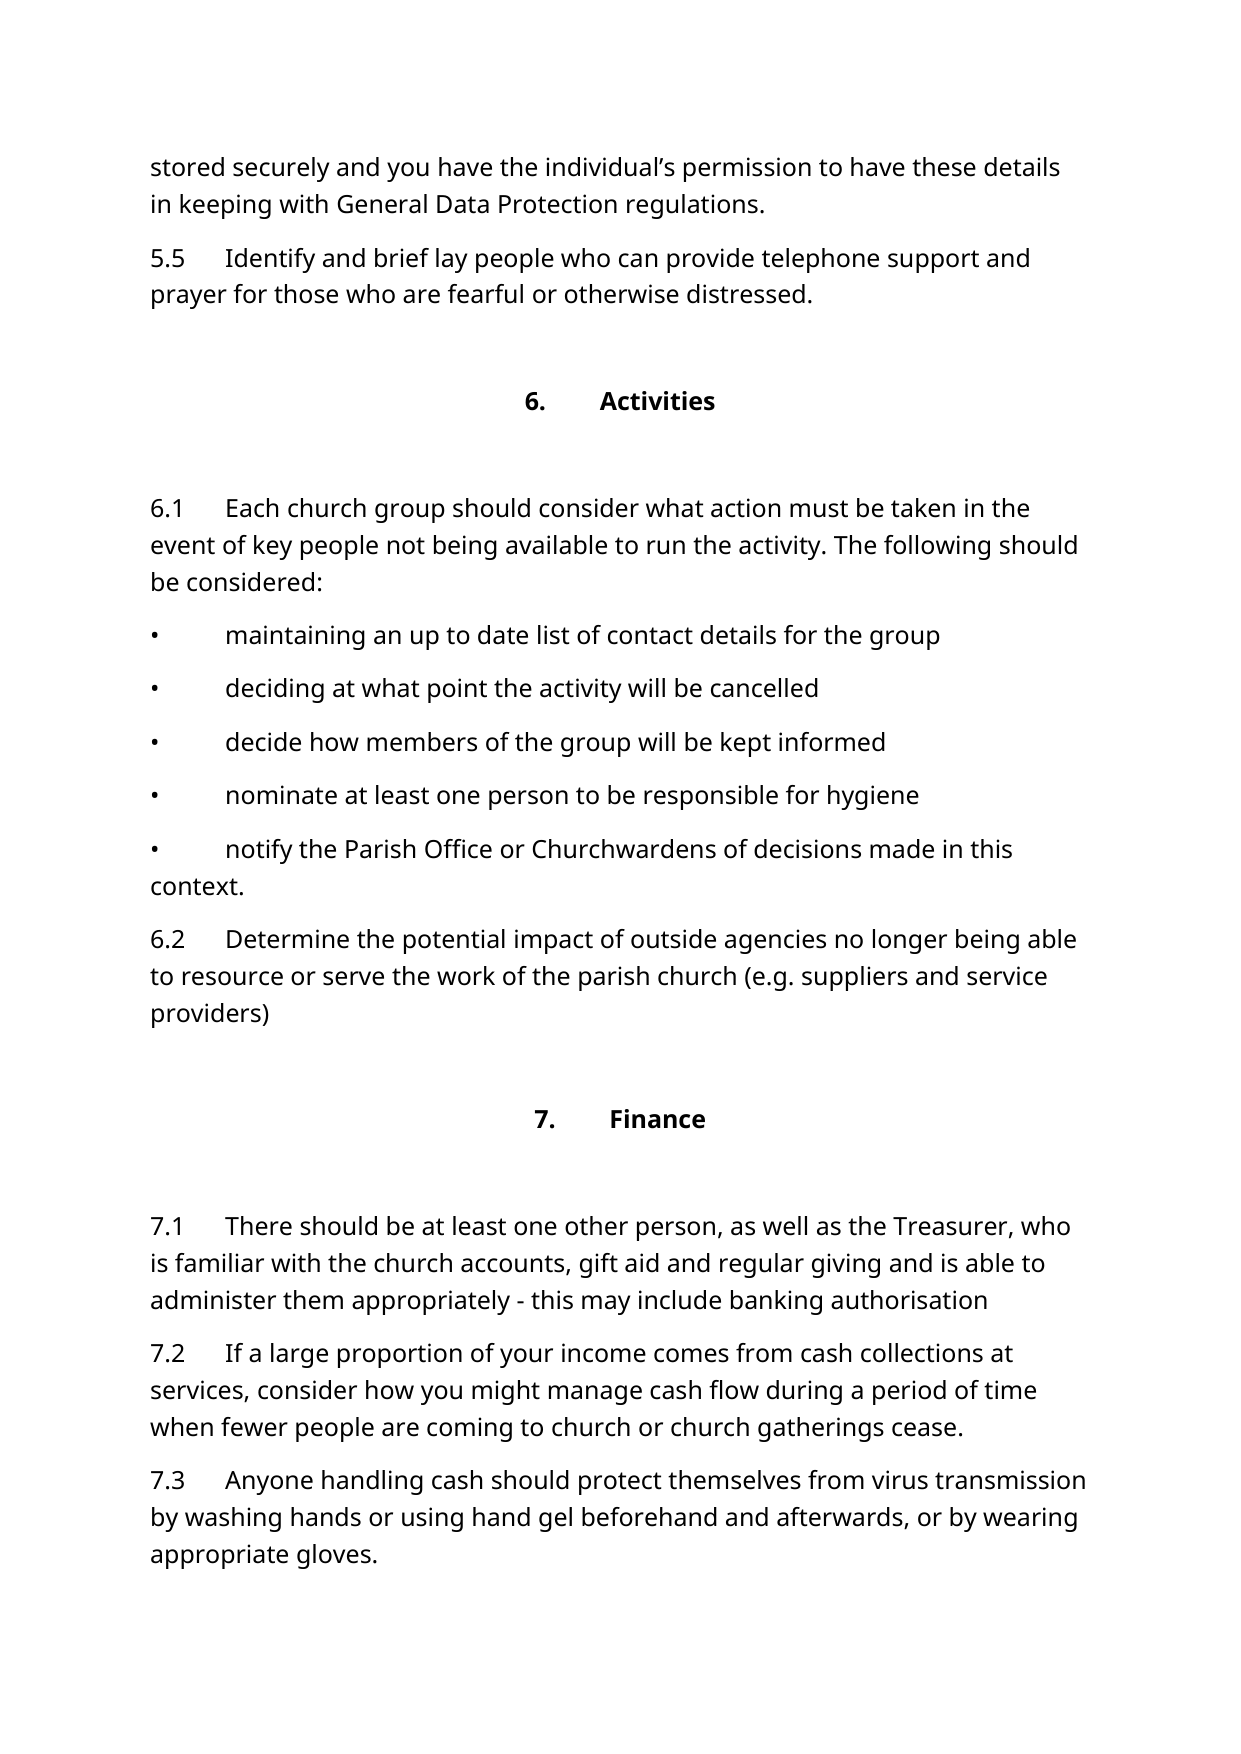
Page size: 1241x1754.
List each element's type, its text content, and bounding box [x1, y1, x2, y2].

text • notify the Parish Office or Churchwardens of decisions made in this context. [150, 831, 1090, 902]
text • maintaining an up to date list of contact details for the group [150, 618, 1090, 652]
text • nominate at least one person to be responsible for hygiene [150, 778, 1090, 812]
text 6. Activities [150, 384, 1090, 418]
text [150, 150, 1090, 221]
text • deciding at what point the activity will be cancelled [150, 671, 1090, 705]
text 6.1 Each church group should consider what action must be taken in the event of key people not being available to run the activity. The following should be considered: [150, 491, 1090, 598]
text 7. Finance [150, 1102, 1090, 1136]
text 6.2 Determine the potential impact of outside agencies no longer being able to resource or serve the work of the parish church (e.g. suppliers and service providers) [150, 922, 1090, 1029]
text 7.3 Anyone handling cash should protect themselves from virus transmission by washing hands or using hand gel beforehand and afterwards, or by wearing appropriate gloves. [150, 1463, 1090, 1571]
text 7.1 There should be at least one other person, as well as the Treasurer, who is familiar with the church accounts, gift aid and regular giving and is able to administer them appropriately - this may include banking authorisation [150, 1209, 1090, 1317]
text • decide how members of the group will be kept informed [150, 724, 1090, 759]
text 5.5 Identify and brief lay people who can provide telephone support and prayer for those who are fearful or otherwise distressed. [150, 240, 1090, 311]
text 7.2 If a large proportion of your income comes from cash collections at services, consider how you might manage cash flow during a period of time when fewer people are coming to church or church gatherings cease. [150, 1336, 1090, 1443]
